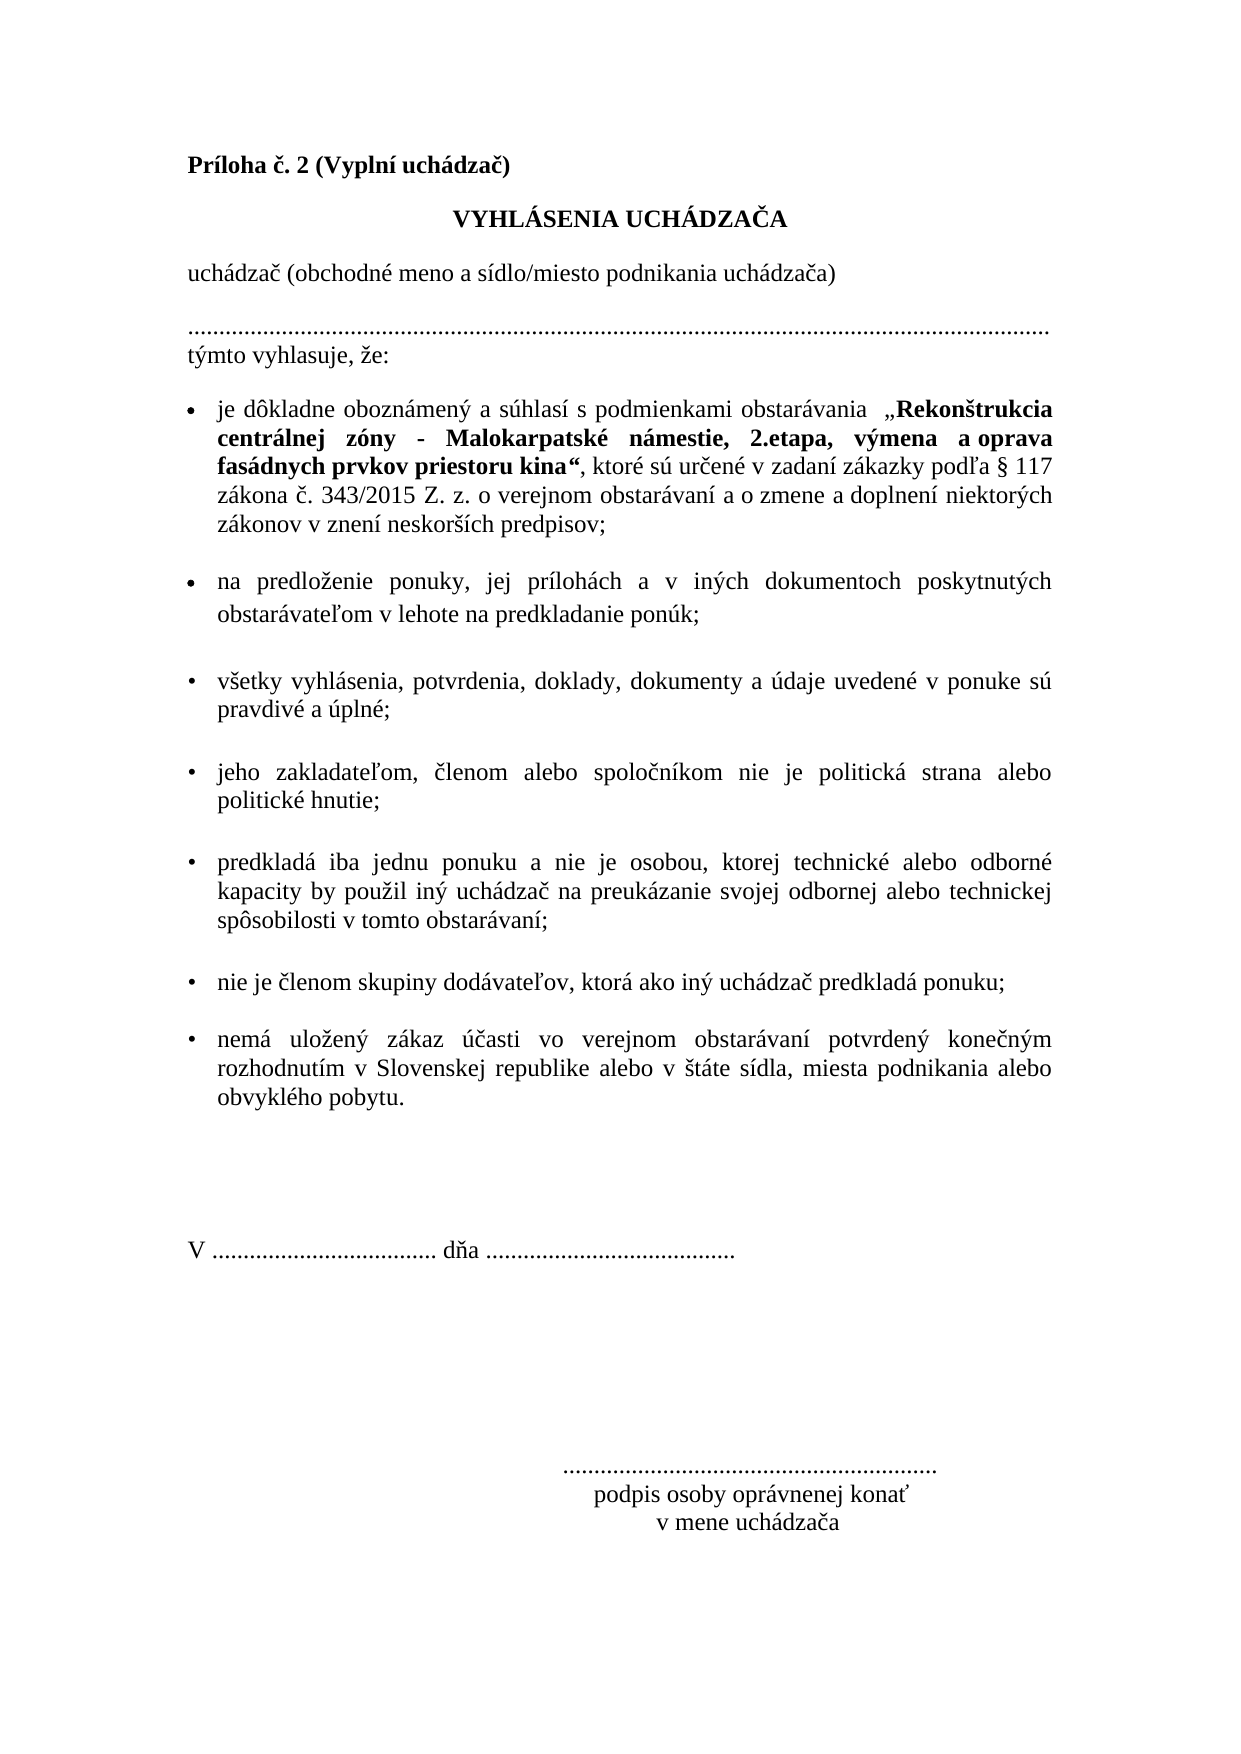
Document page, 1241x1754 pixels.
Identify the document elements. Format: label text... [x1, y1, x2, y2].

list predkladá iba jednu ponuku a nie je osobou, ktorej technické alebo odborné kapacity by použil iný uchádzač na preukázanie svojej odbornej alebo technickej spôsobilosti v tomto obstarávaní; [187, 847, 1053, 934]
text .......................................................................................................................................... týmto vyhlasuje, že: [187, 311, 1053, 369]
text podpis osoby oprávnenej konať [187, 1479, 1053, 1507]
text V .................................... dňa ........................................ [187, 1235, 1053, 1264]
list na predloženie ponuky, jej prílohách a v iných dokumentoch poskytnutých obstarávateľom v lehote na predkladanie ponúk; [187, 566, 1053, 628]
text Príloha č. 2 (Vyplní uchádzač) [187, 150, 1053, 179]
list nie je členom skupiny dodávateľov, ktorá ako iný uchádzač predkladá ponuku; [187, 967, 1053, 996]
list všetky vyhlásenia, potvrdenia, doklady, dokumenty a údaje uvedené v ponuke sú pravdivé a úplné; [187, 666, 1053, 723]
text ............................................................ [187, 1450, 1053, 1479]
text VYHLÁSENIA UCHÁDZAČA [187, 204, 1053, 233]
list je dôkladne oboznámený a súhlasí s podmienkami obstarávania „Rekonštrukcia centrálnej zóny - Malokarpatské námestie, 2.etapa, výmena a oprava fasádnych prvkov priestoru kina“, ktoré sú určené v zadaní zákazky podľa § 117 zákona č. 343/2015 Z. z. o verejnom obstarávaní a o zmene a doplnení niektorých zákonov v znení neskorších predpisov; [187, 394, 1053, 538]
text uchádzač (obchodné meno a sídlo/miesto podnikania uchádzača) [187, 258, 1053, 286]
text v mene uchádzača [187, 1507, 1053, 1536]
list nemá uložený zákaz účasti vo verejnom obstarávaní potvrdený konečným rozhodnutím v Slovenskej republike alebo v štáte sídla, miesta podnikania alebo obvyklého pobytu. [187, 1024, 1053, 1111]
list jeho zakladateľom, členom alebo spoločníkom nie je politická strana alebo politické hnutie; [187, 757, 1053, 814]
